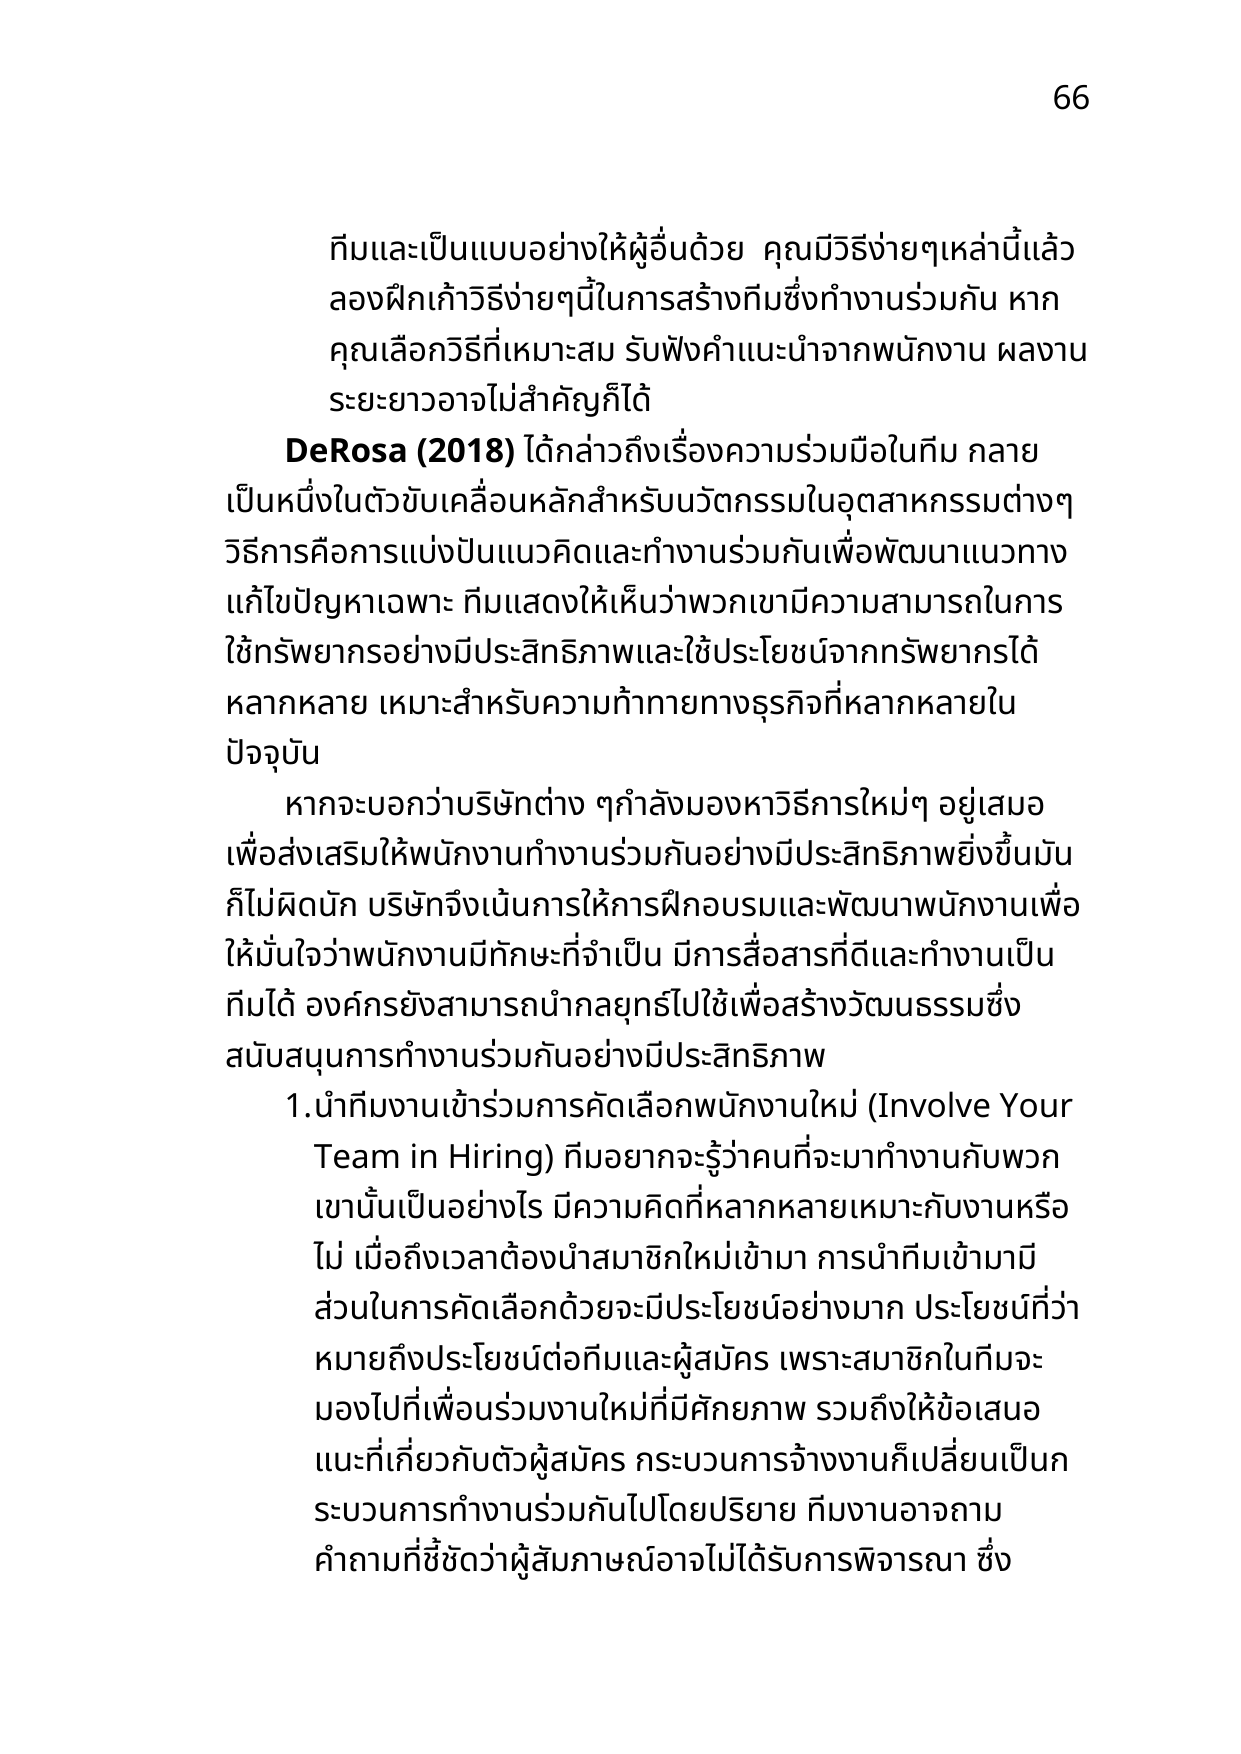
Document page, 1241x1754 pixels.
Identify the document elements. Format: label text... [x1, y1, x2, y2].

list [284, 225, 1090, 427]
text DeRosa (2018) ได้กล่าวถึงเรื่องความร่วมมือในทีม กลายเป็นหนึ่งในตัวขับเคลื่อนหลักสำหรับนวัตกรรมในอุตสาหกรรมต่างๆ วิธีการคือการแบ่งปันแนวคิดและทำงานร่วมกันเพื่อพัฒนาแนวทางแก้ไขปัญหาเฉพาะ ทีมแสดงให้เห็นว่าพวกเขามีความสามารถในการใช้ทรัพยากรอย่างมีประสิทธิภาพและใช้ประโยชน์จากทรัพยากรได้หลากหลาย เหมาะสำหรับความท้าทายทางธุรกิจที่หลากหลายในปัจจุบัน [225, 427, 1090, 780]
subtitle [284, 1082, 1090, 1587]
text หากจะบอกว่าบริษัทต่าง ๆกำลังมองหาวิธีการใหม่ๆ อยู่เสมอเพื่อส่งเสริมให้พนักงานทำงานร่วมกันอย่างมีประสิทธิภาพยิ่งขึ้นมันก็ไม่ผิดนัก บริษัทจึงเน้นการให้การฝึกอบรมและพัฒนาพนักงานเพื่อให้มั่นใจว่าพนักงานมีทักษะที่จำเป็น มีการสื่อสารที่ดีและทำงานเป็นทีมได้ องค์กรยังสามารถนำกลยุทธ์ไปใช้เพื่อสร้างวัฒนธรรมซึ่งสนับสนุนการทำงานร่วมกันอย่างมีประสิทธิภาพ [225, 780, 1090, 1082]
